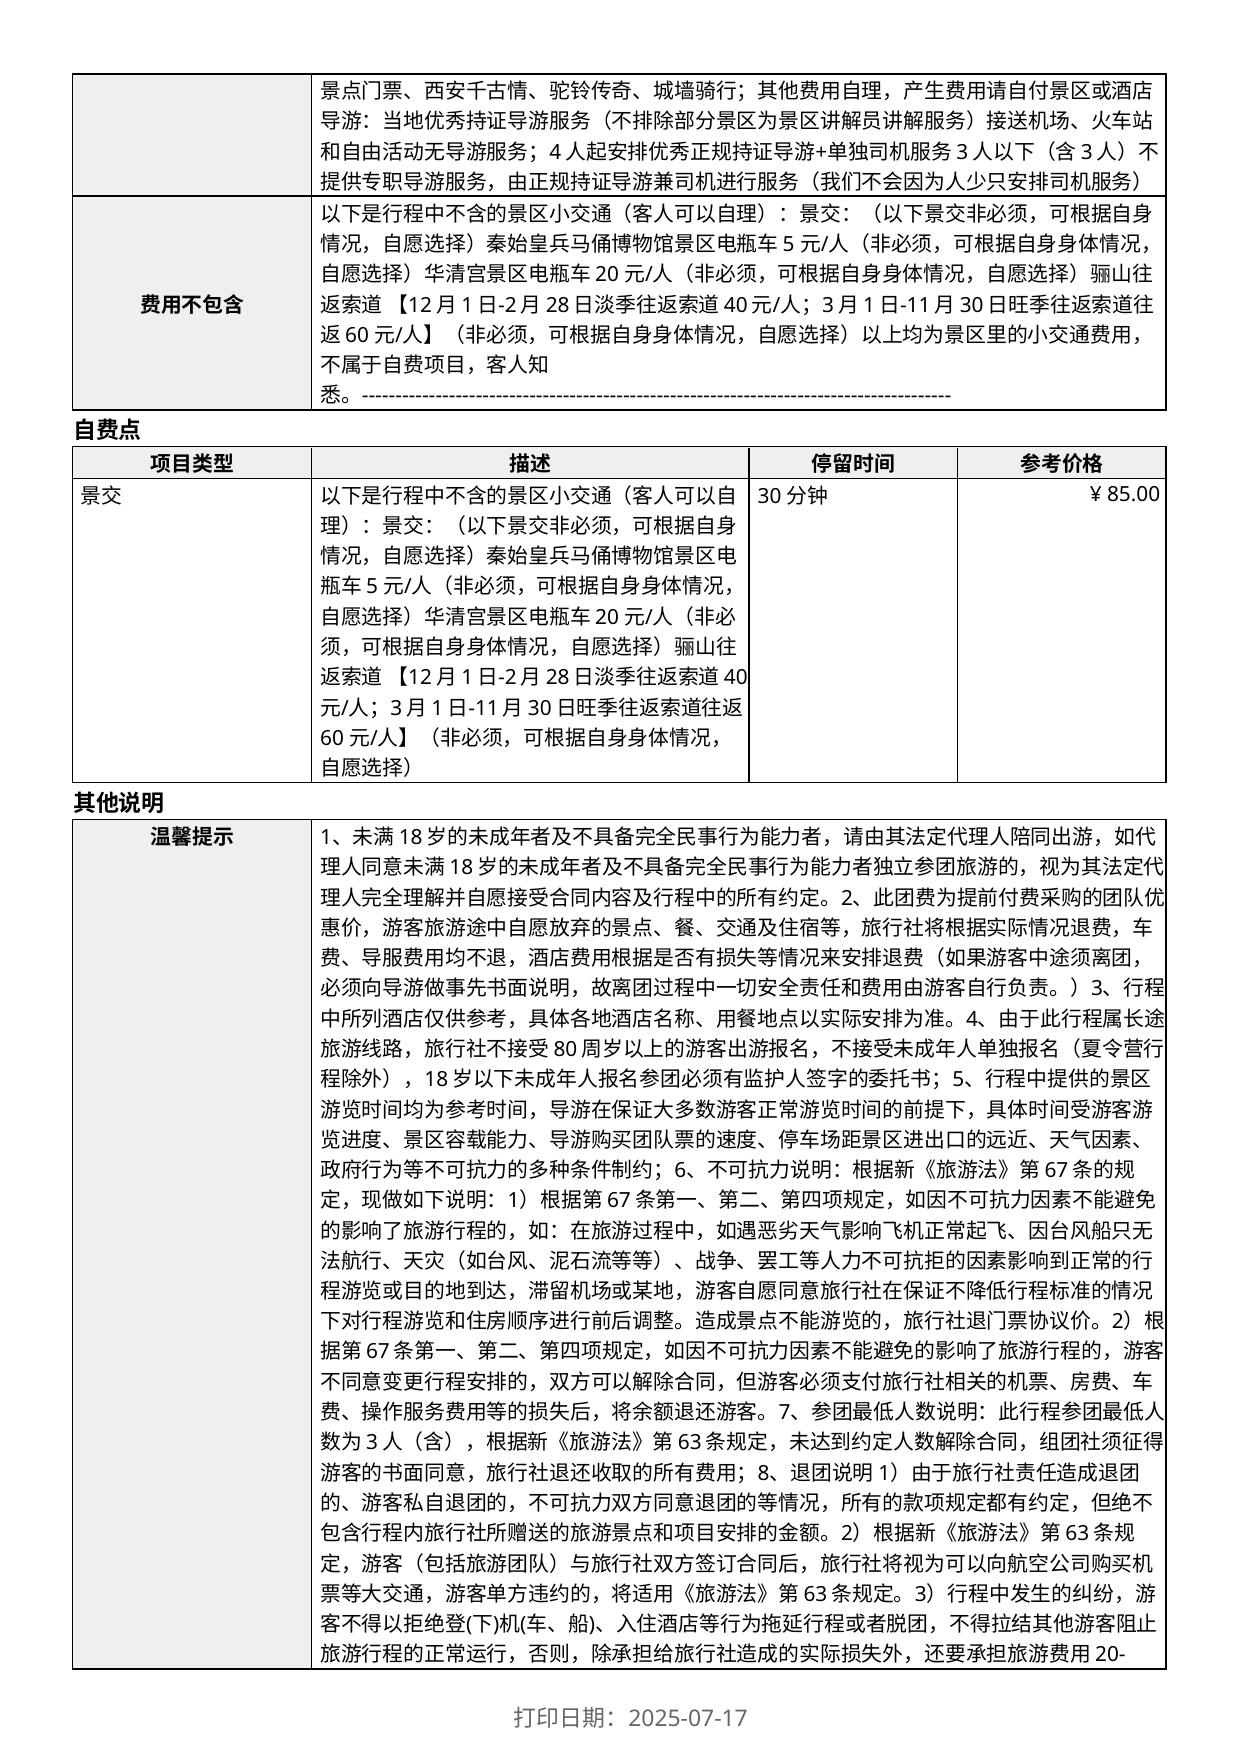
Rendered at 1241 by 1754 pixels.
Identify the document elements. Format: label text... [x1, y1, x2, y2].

table_header 停留时间 [750, 447, 957, 478]
table_cell 景交 [73, 479, 311, 782]
table_header 温馨提示 [73, 820, 311, 1668]
text 其他说明 [73, 784, 1167, 818]
table_header 参考价格 [958, 447, 1165, 478]
text 自费点 [73, 412, 1167, 445]
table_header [312, 75, 1165, 195]
table_cell 以下是行程中不含的景区小交通（客人可以自理）： [312, 197, 1165, 409]
table_cell 费用不包含 [73, 197, 311, 409]
table_cell 以下是行程中不含的景区小交通（客人可以自理）： [312, 479, 748, 782]
table_header 项目类型 [73, 447, 311, 478]
table_header 费用包含 [73, 75, 311, 195]
table_cell ¥ 85.00 [958, 479, 1165, 782]
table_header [312, 820, 1165, 1668]
table_header 描述 [312, 447, 749, 478]
table_cell 30 分钟 [750, 479, 957, 782]
